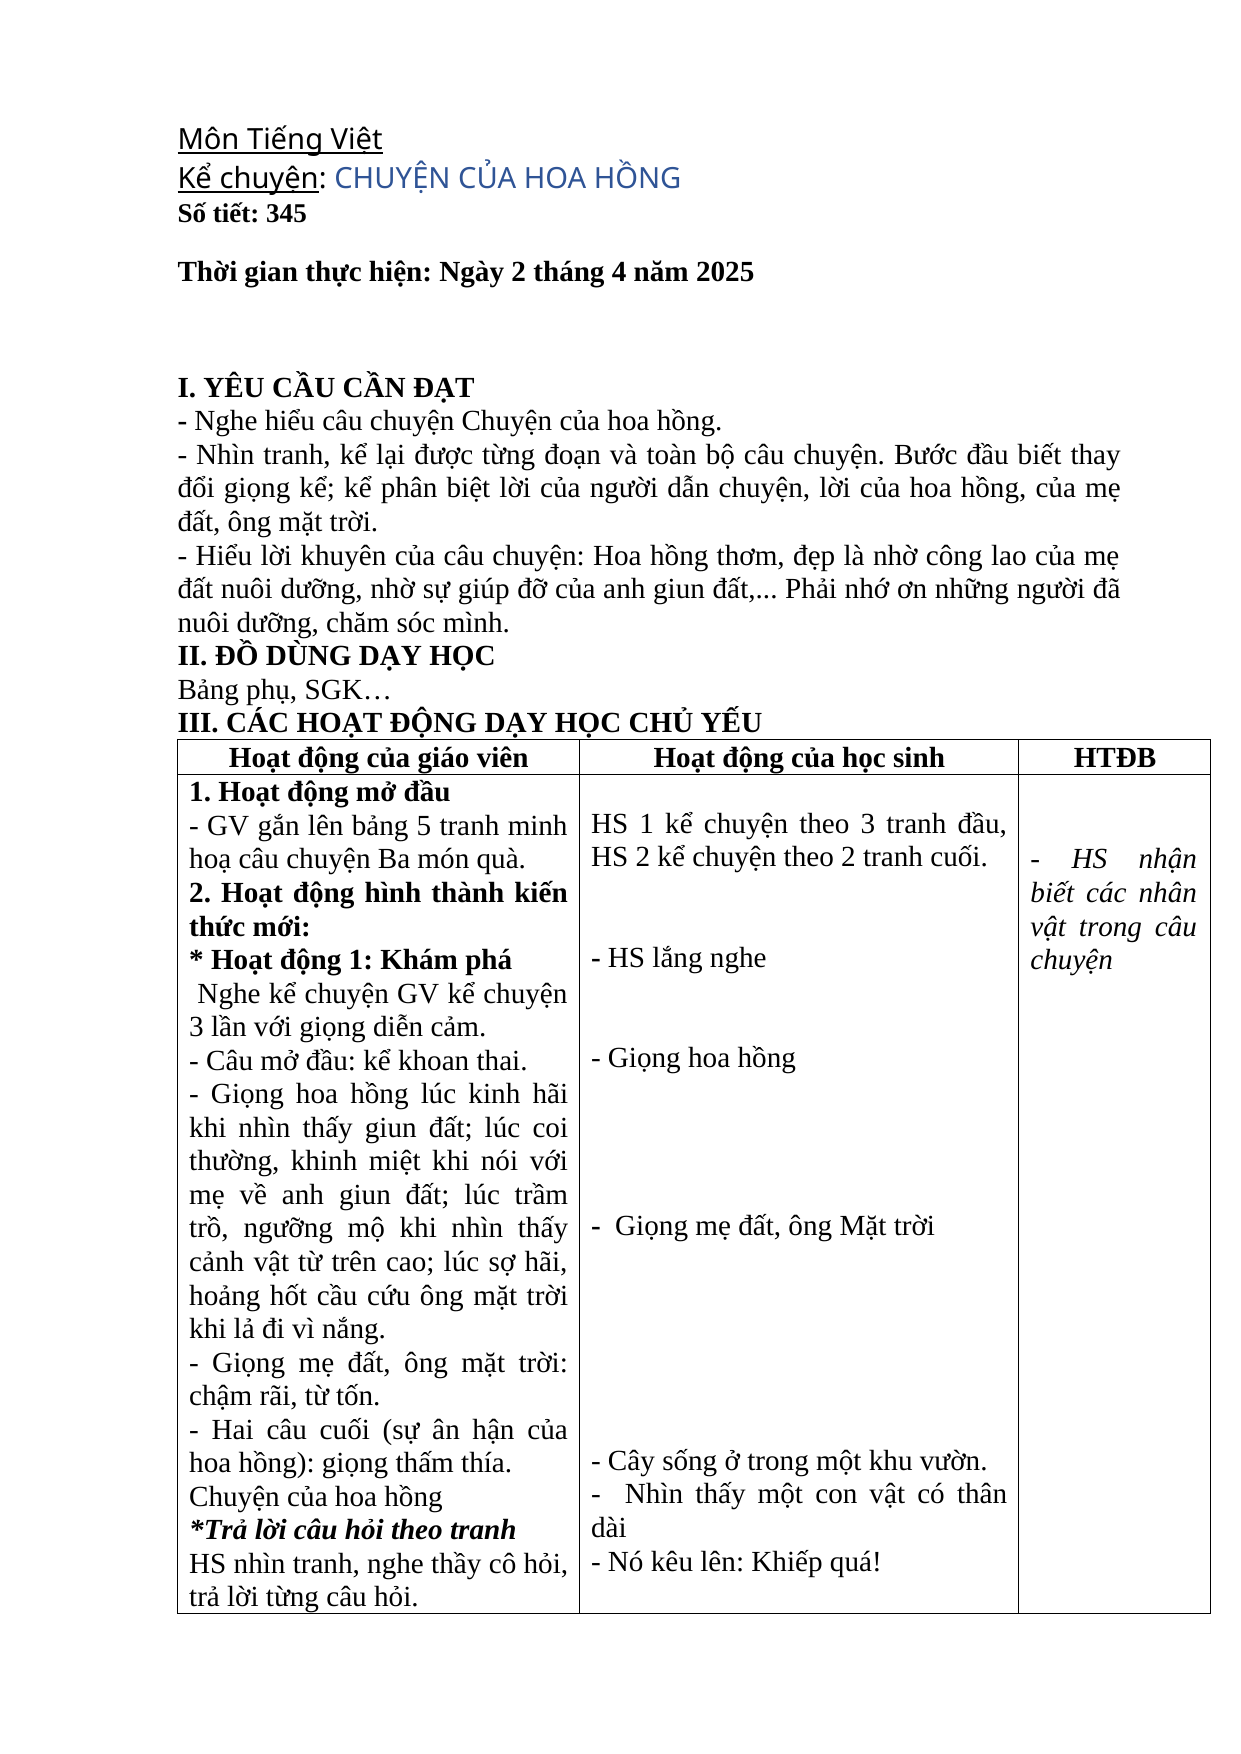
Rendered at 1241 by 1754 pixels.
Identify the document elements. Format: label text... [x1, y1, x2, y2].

table_header Hoạt động của giáo viên [178, 740, 579, 773]
subtitle Kể chuyện: CHUYỆN CỦA HOA HỒNG [177, 158, 1122, 197]
text I. YÊU CẦU CẦN ĐẠT [177, 370, 1122, 403]
text Bảng phụ, SGK… [177, 672, 1122, 705]
text III. CÁC HOẠT ĐỘNG DẠY HỌC CHỦ YẾU [177, 705, 1122, 739]
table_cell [1019, 775, 1210, 1613]
text - Hiểu lời khuyên của câu chuyện: Hoa hồng thơm, đẹp là nhờ công lao của mẹ đất nuôi dưỡng, nhờ sự giúp đỡ của anh giun đất,... Phải nhớ ơn những người đã nuôi dưỡng, chăm sóc mình. [177, 538, 1122, 638]
text Số tiết: 345 [177, 197, 1122, 229]
text Thời gian thực hiện: Ngày 2 tháng 4 năm 2025 [177, 254, 1122, 288]
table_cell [580, 775, 1018, 1613]
text - Nghe hiểu câu chuyện Chuyện của hoa hồng. [177, 403, 1122, 437]
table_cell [178, 775, 579, 1613]
table_header Hoạt động của học sinh [580, 740, 1018, 773]
text II. ĐỒ DÙNG DẠY HỌC [177, 638, 1122, 672]
table_header HTĐB [1019, 740, 1210, 773]
text - Nhìn tranh, kể lại được từng đoạn và toàn bộ câu chuyện. Bước đầu biết thay đổi giọng kể; kể phân biệt lời của người dẫn chuyện, lời của hoa hồng, của mẹ đất, ông mặt trời. [177, 437, 1122, 538]
subtitle Môn Tiếng Việt [177, 118, 1122, 158]
